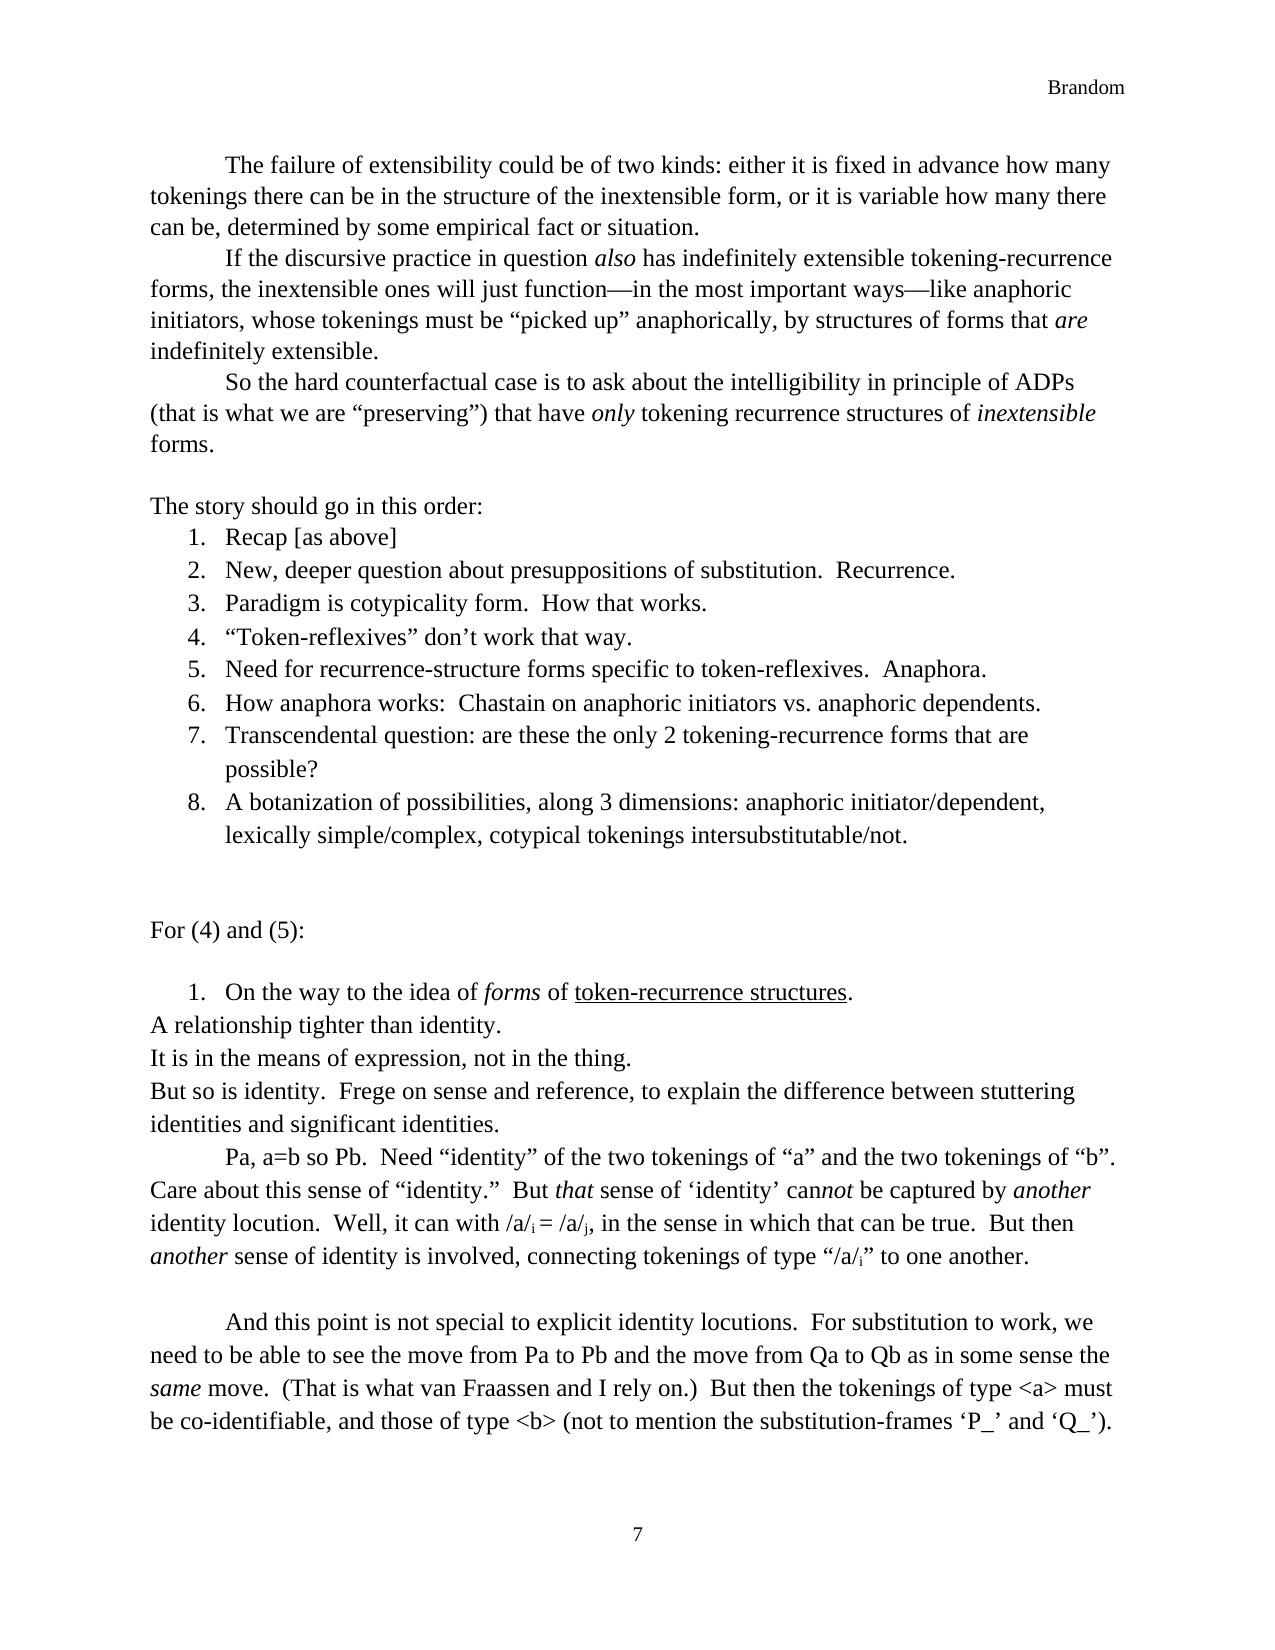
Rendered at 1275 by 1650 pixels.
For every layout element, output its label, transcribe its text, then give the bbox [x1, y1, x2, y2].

text “Token-reflexives” don’t work that way. [187, 622, 1125, 650]
text Recap [as above] [187, 522, 1125, 551]
text If the discursive practice in question also has indefinitely extensible tokening-recurrence forms, the inextensible ones will just function—in the most important ways—like anaphoric initiators, whose tokenings must be “picked up” anaphorically, by structures of forms that are indefinitely extensible. [150, 243, 1125, 365]
text For (4) and (5): [150, 915, 1125, 943]
text New, deeper question about presuppositions of substitution. Recurrence. [187, 556, 1125, 584]
text The failure of extensibility could be of two kinds: either it is fixed in advance how many tokenings there can be in the structure of the inextensible form, or it is variable how many there can be, determined by some empirical fact or situation. [150, 150, 1125, 241]
text The story should go in this order: [150, 491, 1125, 520]
list But so is identity. Frege on sense and reference, to explain the difference between stuttering identities and significant identities. [150, 1076, 1125, 1138]
text Transcendental question: are these the only 2 tokening-recurrence forms that are possible? [187, 721, 1125, 782]
text A botanization of possibilities, along 3 dimensions: anaphoric initiator/dependent, lexically simple/complex, cotypical tokenings intersubstitutable/not. [187, 787, 1125, 848]
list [150, 1307, 1125, 1435]
text So the hard counterfactual case is to ask about the intelligibility in principle of ADPs (that is what we are “preserving”) that have only tokening recurrence structures of inextensible forms. [150, 367, 1125, 458]
text Paradigm is cotypicality form. How that works. [187, 588, 1125, 617]
text How anaphora works: Chastain on anaphoric initiators vs. anaphoric dependents. [187, 688, 1125, 716]
text Need for recurrence-structure forms specific to token-reflexives. Anaphora. [187, 654, 1125, 683]
list It is in the means of expression, not in the thing. [150, 1043, 1125, 1072]
list Pa, a=b so Pb. Need “identity” of the two tokenings of “a” and the two tokenings of “b”. Care about this sense of “identity.” But that sense of ‘identity’ cannot be captured by another identity locution. Well, it can with /a/i = /a/j, in the sense in which that can be true. But then another sense of identity is involved, connecting tokenings of type “/a/i” to one another. [150, 1142, 1125, 1270]
list On the way to the idea of forms of token-recurrence structures. [187, 977, 1125, 1006]
list A relationship tighter than identity. [150, 1010, 1125, 1039]
